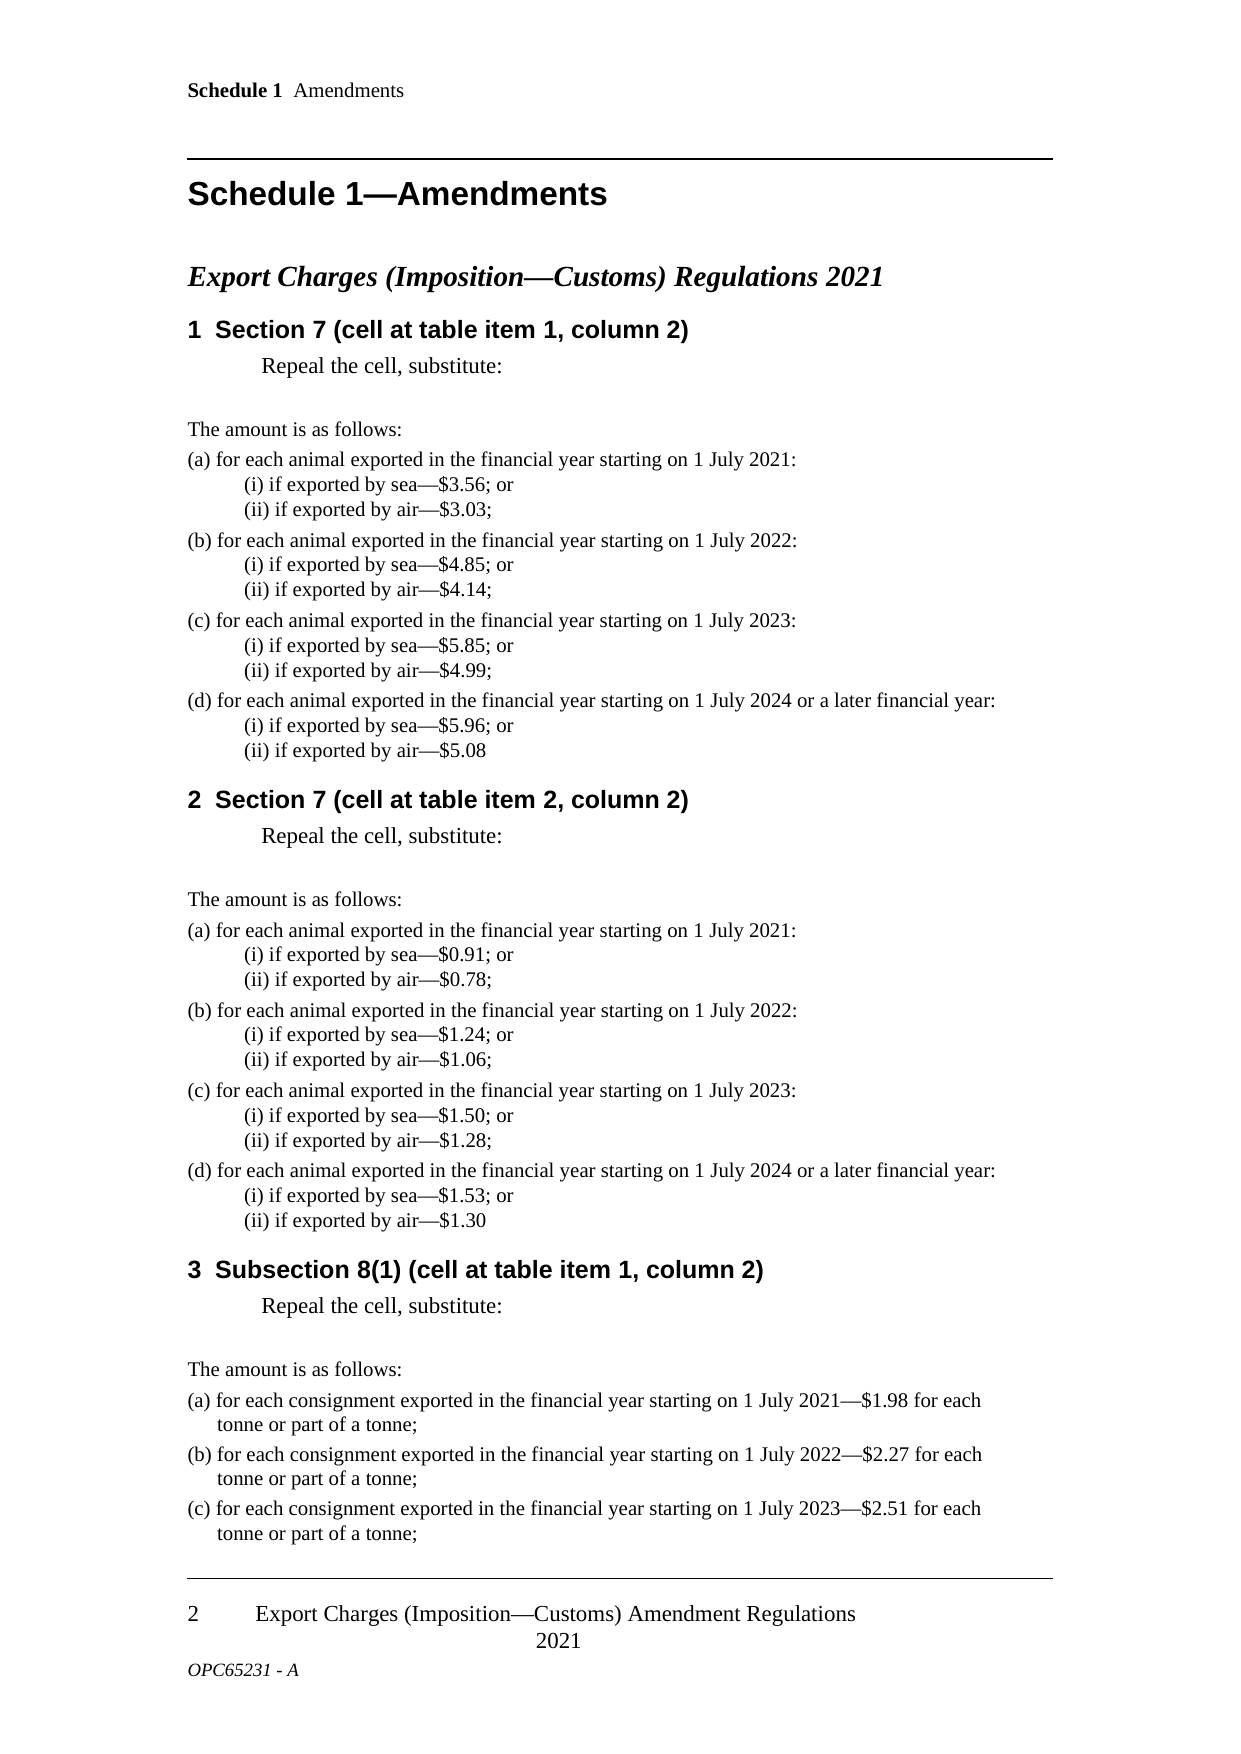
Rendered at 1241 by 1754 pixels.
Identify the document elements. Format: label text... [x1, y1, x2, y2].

text Repeal the cell, substitute: [261, 1292, 1053, 1319]
text Schedule 1—Amendments [187, 174, 1053, 213]
text Repeal the cell, substitute: [261, 822, 1053, 849]
text 1 Section 7 (cell at table item 1, column 2) [187, 315, 1053, 344]
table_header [176, 1350, 1042, 1544]
table_header The amount is as follows: (a) for each animal exported in the financial year starting on 1 July 2021: (i) if exported by sea—$0.91; or (ii) if exported by air—$0.78; (b) for each animal exported in the financial year starting on 1 July 2022: (i) if exported by sea—$1.24; or (ii) if exported by air—$1.06; (c) for each animal exported in the financial year starting on 1 July 2023: (i) if exported by sea—$1.50; or (ii) if exported by air—$1.28; (d) for each animal exported in the financial year starting on 1 July 2024 or a later financial year: (i) if exported by sea—$1.53; or (ii) if exported by air—$1.30 [176, 880, 1042, 1232]
text 3 Subsection 8(1) (cell at table item 1, column 2) [187, 1255, 1053, 1284]
text Repeal the cell, substitute: [261, 352, 1053, 379]
text Export Charges (Imposition—Customs) Regulations 2021 [187, 259, 1053, 292]
table_header The amount is as follows: (a) for each animal exported in the financial year starting on 1 July 2021: (i) if exported by sea—$3.56; or (ii) if exported by air—$3.03; (b) for each animal exported in the financial year starting on 1 July 2022: (i) if exported by sea—$4.85; or (ii) if exported by air—$4.14; (c) for each animal exported in the financial year starting on 1 July 2023: (i) if exported by sea—$5.85; or (ii) if exported by air—$4.99; (d) for each animal exported in the financial year starting on 1 July 2024 or a later financial year: (i) if exported by sea—$5.96; or (ii) if exported by air—$5.08 [176, 410, 1042, 762]
text 2 Section 7 (cell at table item 2, column 2) [187, 785, 1053, 814]
